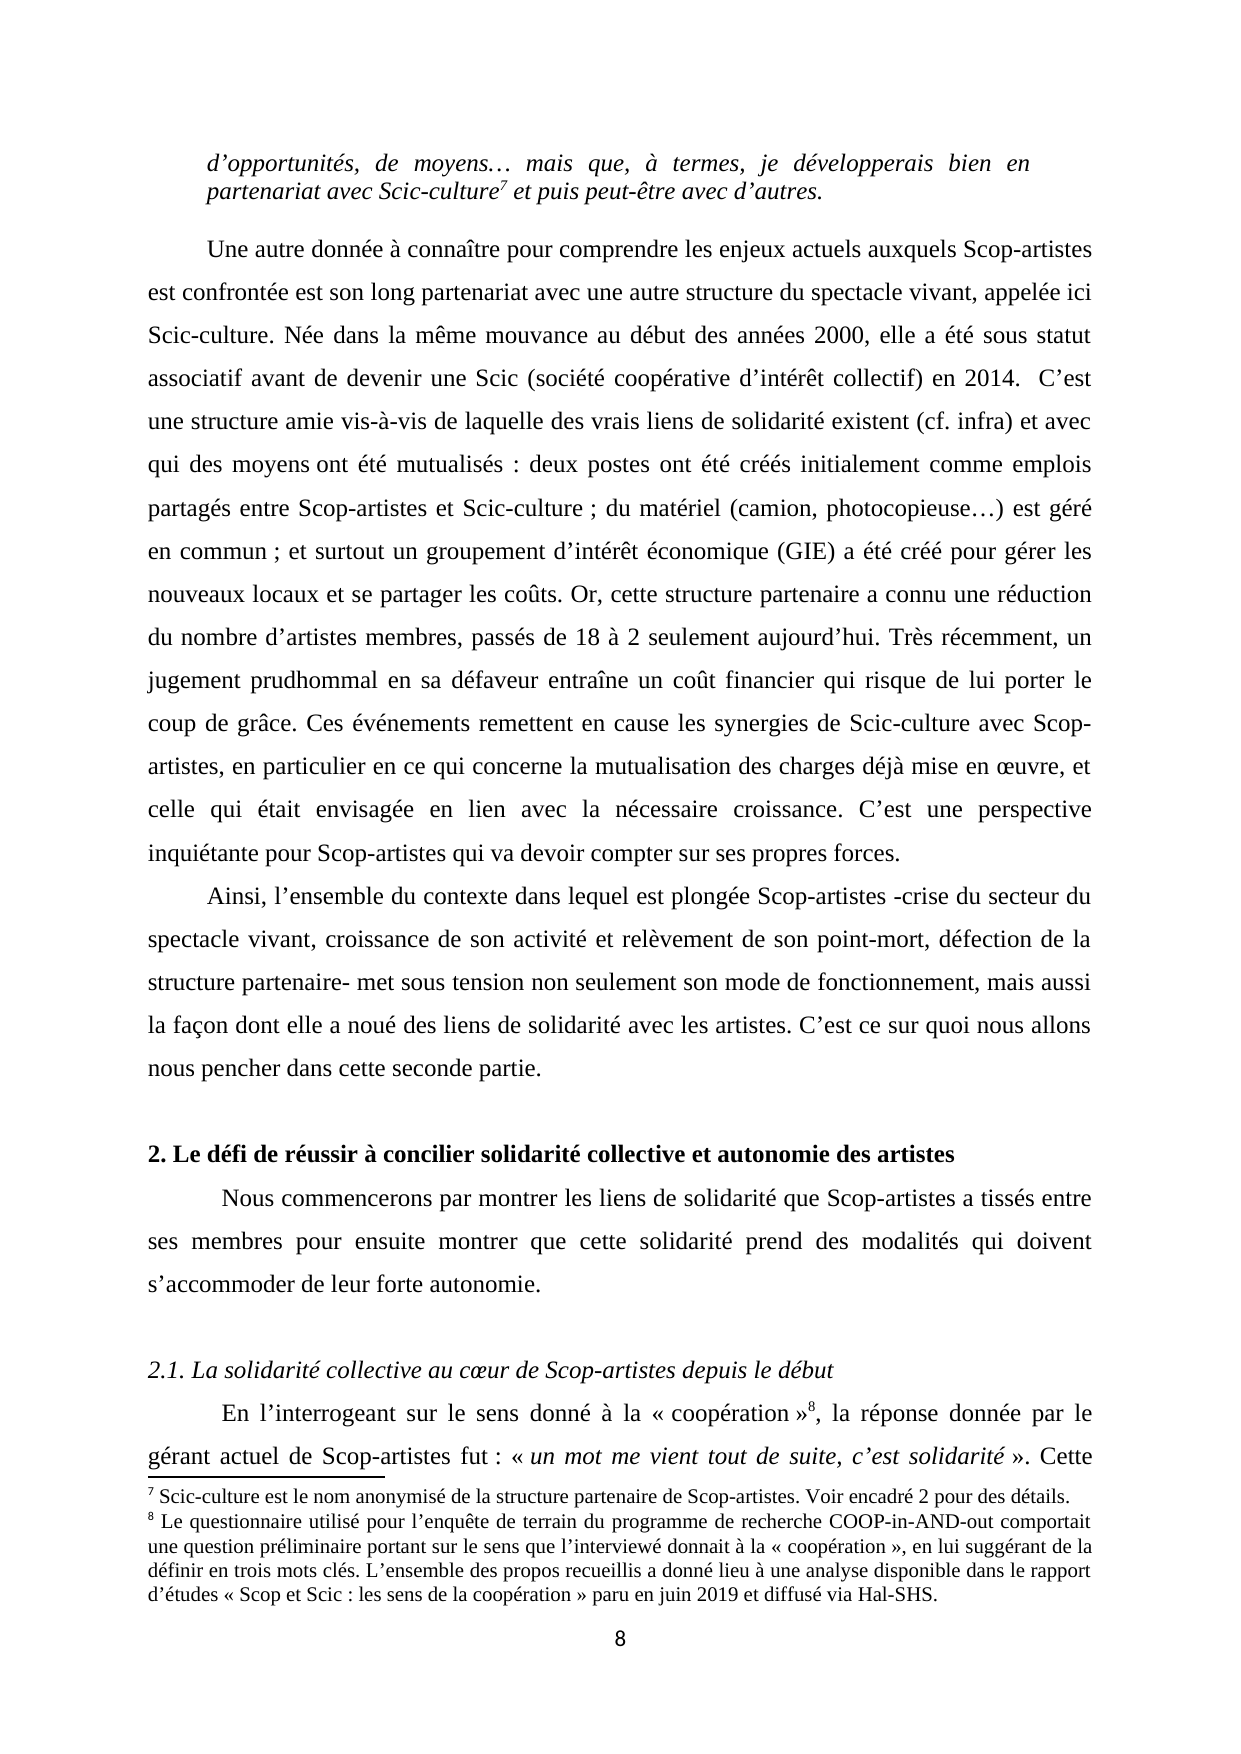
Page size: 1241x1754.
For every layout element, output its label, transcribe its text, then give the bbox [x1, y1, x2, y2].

text Une autre donnée à connaître pour comprendre les enjeux actuels auxquels Scop-artistes est confrontée est son long partenariat avec une autre structure du spectacle vivant, appelée ici Scic-culture. Née dans la même mouvance au début des années 2000, elle a été sous statut associatif avant de devenir une Scic (société coopérative d’intérêt collectif) en 2014. C’est une structure amie vis-à-vis de laquelle des vrais liens de solidarité existent (cf. infra) et avec qui des moyens ont été mutualisés : deux postes ont été créés initialement comme emplois partagés entre Scop-artistes et Scic-culture ; du matériel (camion, photocopieuse…) est géré en commun ; et surtout un groupement d’intérêt économique (GIE) a été créé pour gérer les nouveaux locaux et se partager les coûts. Or, cette structure partenaire a connu une réduction du nombre d’artistes membres, passés de 18 à 2 seulement aujourd’hui. Très récemment, un jugement prudhommal en sa défaveur entraîne un coût financier qui risque de lui porter le coup de grâce. Ces événements remettent en cause les synergies de Scic-culture avec Scop-artistes, en particulier en ce qui concerne la mutualisation des charges déjà mise en œuvre, et celle qui était envisagée en lien avec la nécessaire croissance. C’est une perspective inquiétante pour Scop-artistes qui va devoir compter sur ses propres forces. [148, 234, 1093, 866]
text 2.1. La solidarité collective au cœur de Scop-artistes depuis le début [148, 1355, 1093, 1384]
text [207, 148, 1033, 205]
text Ainsi, l’ensemble du contexte dans lequel est plongée Scop-artistes -crise du secteur du spectacle vivant, croissance de son activité et relèvement de son point-mort, défection de la structure partenaire- met sous tension non seulement son mode de fonctionnement, mais aussi la façon dont elle a noué des liens de solidarité avec les artistes. C’est ce sur quoi nous allons nous pencher dans cette seconde partie. [148, 881, 1093, 1082]
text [148, 1398, 1093, 1470]
text 2. Le défi de réussir à concilier solidarité collective et autonomie des artistes [148, 1139, 1093, 1168]
text Nous commencerons par montrer les liens de solidarité que Scop-artistes a tissés entre ses membres pour ensuite montrer que cette solidarité prend des modalités qui doivent s’accommoder de leur forte autonomie. [148, 1183, 1093, 1298]
